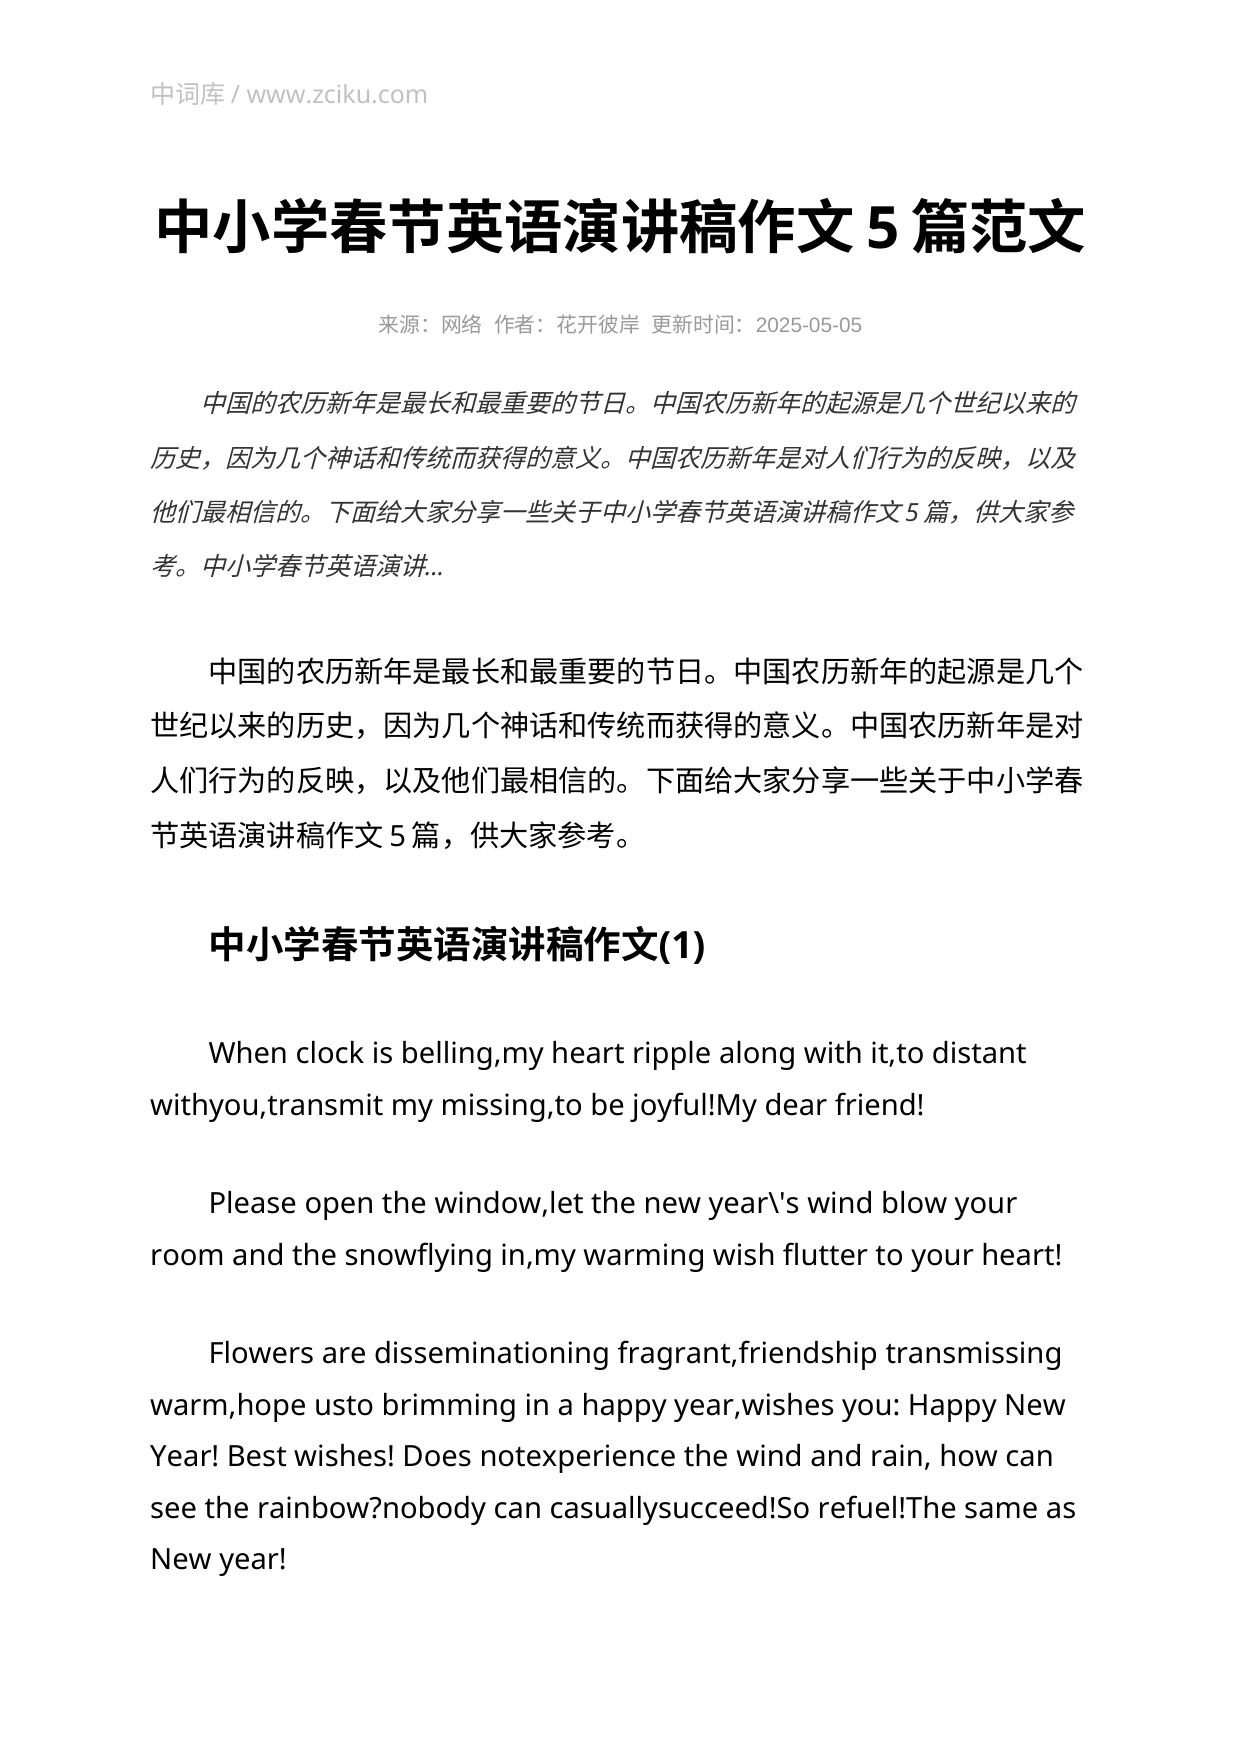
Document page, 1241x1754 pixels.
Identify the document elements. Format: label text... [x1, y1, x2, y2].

text Please open the window,let the new year\'s wind blow your room and the snowflying in,my warming wish flutter to your heart! [150, 1182, 1090, 1274]
text When clock is belling,my heart ripple along with it,to distant withyou,transmit my missing,to be joyful!My dear friend! [150, 1032, 1090, 1124]
text 中国的农历新年是最长和最重要的节日。中国农历新年的起源是几个世纪以来的历史，因为几个神话和传统而获得的意义。中国农历新年是对人们行为的反映，以及他们最相信的。下面给大家分享一些关于中小学春节英语演讲稿作文5篇，供大家参考。 [150, 648, 1090, 855]
text 中国的农历新年是最长和最重要的节日。中国农历新年的起源是几个世纪以来的历史，因为几个神话和传统而获得的意义。中国农历新年是对人们行为的反映，以及他们最相信的。下面给大家分享一些关于中小学春节英语演讲稿作文5篇，供大家参考。中小学春节英语演讲... [150, 384, 1090, 583]
subtitle 中小学春节英语演讲稿作文5篇范文 [150, 181, 1090, 266]
text Flowers are disseminationing fragrant,friendship transmissing warm,hope usto brimming in a happy year,wishes you: Happy New Year! Best wishes! Does notexperience the wind and rain, how can see the rainbow?nobody can casuallysucceed!So refuel!The same as New year! [150, 1332, 1090, 1578]
text 来源：网络 作者：花开彼岸 更新时间：2025-05-05 [150, 313, 1090, 337]
text 中小学春节英语演讲稿作文(1) [150, 915, 1090, 969]
